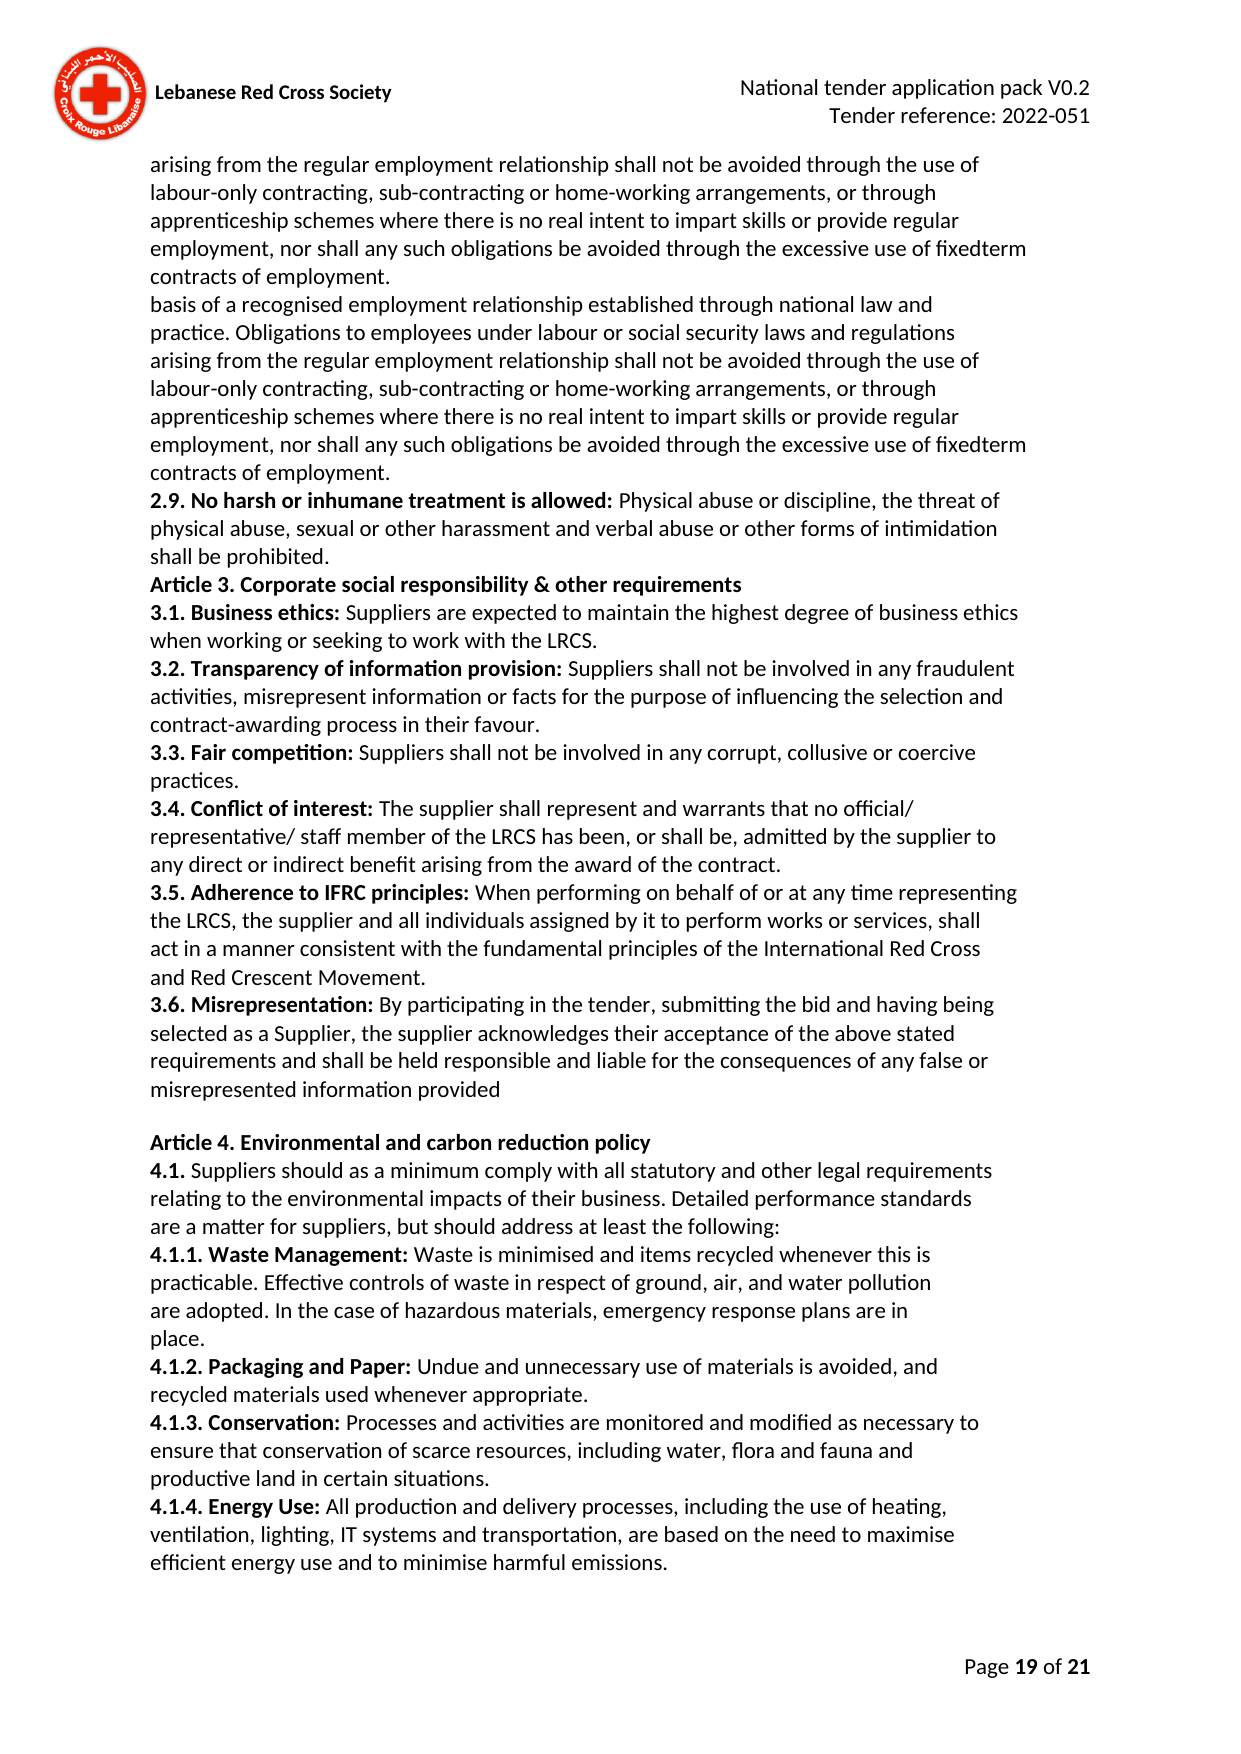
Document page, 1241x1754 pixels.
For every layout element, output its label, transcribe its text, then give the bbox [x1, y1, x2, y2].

text 3.6. Misrepresentation: By participating in the tender, submitting the bid and having being [150, 991, 1090, 1019]
text 4.1.4. Energy Use: All production and delivery processes, including the use of heating, [150, 1492, 1090, 1520]
text any direct or indirect benefit arising from the award of the contract. [150, 851, 1090, 878]
text are adopted. In the case of hazardous materials, emergency response plans are in [150, 1296, 1090, 1324]
text 3.1. Business ethics: Suppliers are expected to maintain the highest degree of business ethics [150, 598, 1090, 626]
text practice. Obligations to employees under labour or social security laws and regulations [150, 318, 1090, 346]
text practicable. Effective controls of waste in respect of ground, air, and water pollution [150, 1268, 1090, 1296]
text the LRCS, the supplier and all individuals assigned by it to perform works or services, shall [150, 907, 1090, 934]
text ensure that conservation of scarce resources, including water, flora and fauna and [150, 1436, 1090, 1464]
text efficient energy use and to minimise harmful emissions. [150, 1548, 1090, 1576]
text representative/ staff member of the LRCS has been, or shall be, admitted by the supplier to [150, 822, 1090, 851]
text misrepresented information provided [150, 1075, 1090, 1103]
text requirements and shall be held responsible and liable for the consequences of any false or [150, 1047, 1090, 1075]
text arising from the regular employment relationship shall not be avoided through the use of [150, 346, 1090, 374]
text employment, nor shall any such obligations be avoided through the excessive use of fixedterm [150, 430, 1090, 458]
text ventilation, lighting, IT systems and transportation, are based on the need to maximise [150, 1520, 1090, 1548]
text 2.9. No harsh or inhumane treatment is allowed: Physical abuse or discipline, the threat of [150, 486, 1090, 514]
text 3.5. Adherence to IFRC principles: When performing on behalf of or at any time representing [150, 878, 1090, 907]
text and Red Crescent Movement. [150, 963, 1090, 991]
text when working or seeking to work with the LRCS. [150, 626, 1090, 654]
text 3.4. Conflict of interest: The supplier shall represent and warrants that no official/ [150, 794, 1090, 822]
text 3.3. Fair competition: Suppliers shall not be involved in any corrupt, collusive or coercive [150, 738, 1090, 766]
text labour-only contracting, sub-contracting or home-working arrangements, or through [150, 178, 1090, 206]
text Article 3. Corporate social responsibility & other requirements [150, 570, 1090, 598]
text activities, misrepresent information or facts for the purpose of influencing the selection and [150, 682, 1090, 710]
text labour-only contracting, sub-contracting or home-working arrangements, or through [150, 374, 1090, 402]
text shall be prohibited. [150, 542, 1090, 570]
text selected as a Supplier, the supplier acknowledges their acceptance of the above stated [150, 1019, 1090, 1047]
text 4.1.2. Packaging and Paper: Undue and unnecessary use of materials is avoided, and [150, 1352, 1090, 1380]
text contracts of employment. [150, 262, 1090, 290]
text apprenticeship schemes where there is no real intent to impart skills or provide regular [150, 206, 1090, 234]
text place. [150, 1324, 1090, 1352]
text 4.1.3. Conservation: Processes and activities are monitored and modified as necessary to [150, 1408, 1090, 1436]
text contract-awarding process in their favour. [150, 710, 1090, 738]
text contracts of employment. [150, 458, 1090, 486]
text apprenticeship schemes where there is no real intent to impart skills or provide regular [150, 402, 1090, 430]
text 4.1. Suppliers should as a minimum comply with all statutory and other legal requirements [150, 1156, 1090, 1184]
text 3.2. Transparency of information provision: Suppliers shall not be involved in any fraudulent [150, 654, 1090, 682]
text productive land in certain situations. [150, 1464, 1090, 1492]
text are a matter for suppliers, but should address at least the following: [150, 1212, 1090, 1240]
text physical abuse, sexual or other harassment and verbal abuse or other forms of intimidation [150, 514, 1090, 542]
picture [43, 39, 156, 148]
text employment, nor shall any such obligations be avoided through the excessive use of fixedterm [150, 234, 1090, 262]
text recycled materials used whenever appropriate. [150, 1380, 1090, 1408]
text Article 4. Environmental and carbon reduction policy [150, 1128, 1090, 1156]
text basis of a recognised employment relationship established through national law and [150, 290, 1090, 318]
text act in a manner consistent with the fundamental principles of the International Red Cross [150, 934, 1090, 963]
text practices. [150, 766, 1090, 794]
text 4.1.1. Waste Management: Waste is minimised and items recycled whenever this is [150, 1240, 1090, 1268]
text relating to the environmental impacts of their business. Detailed performance standards [150, 1184, 1090, 1212]
text arising from the regular employment relationship shall not be avoided through the use of [150, 150, 1090, 178]
